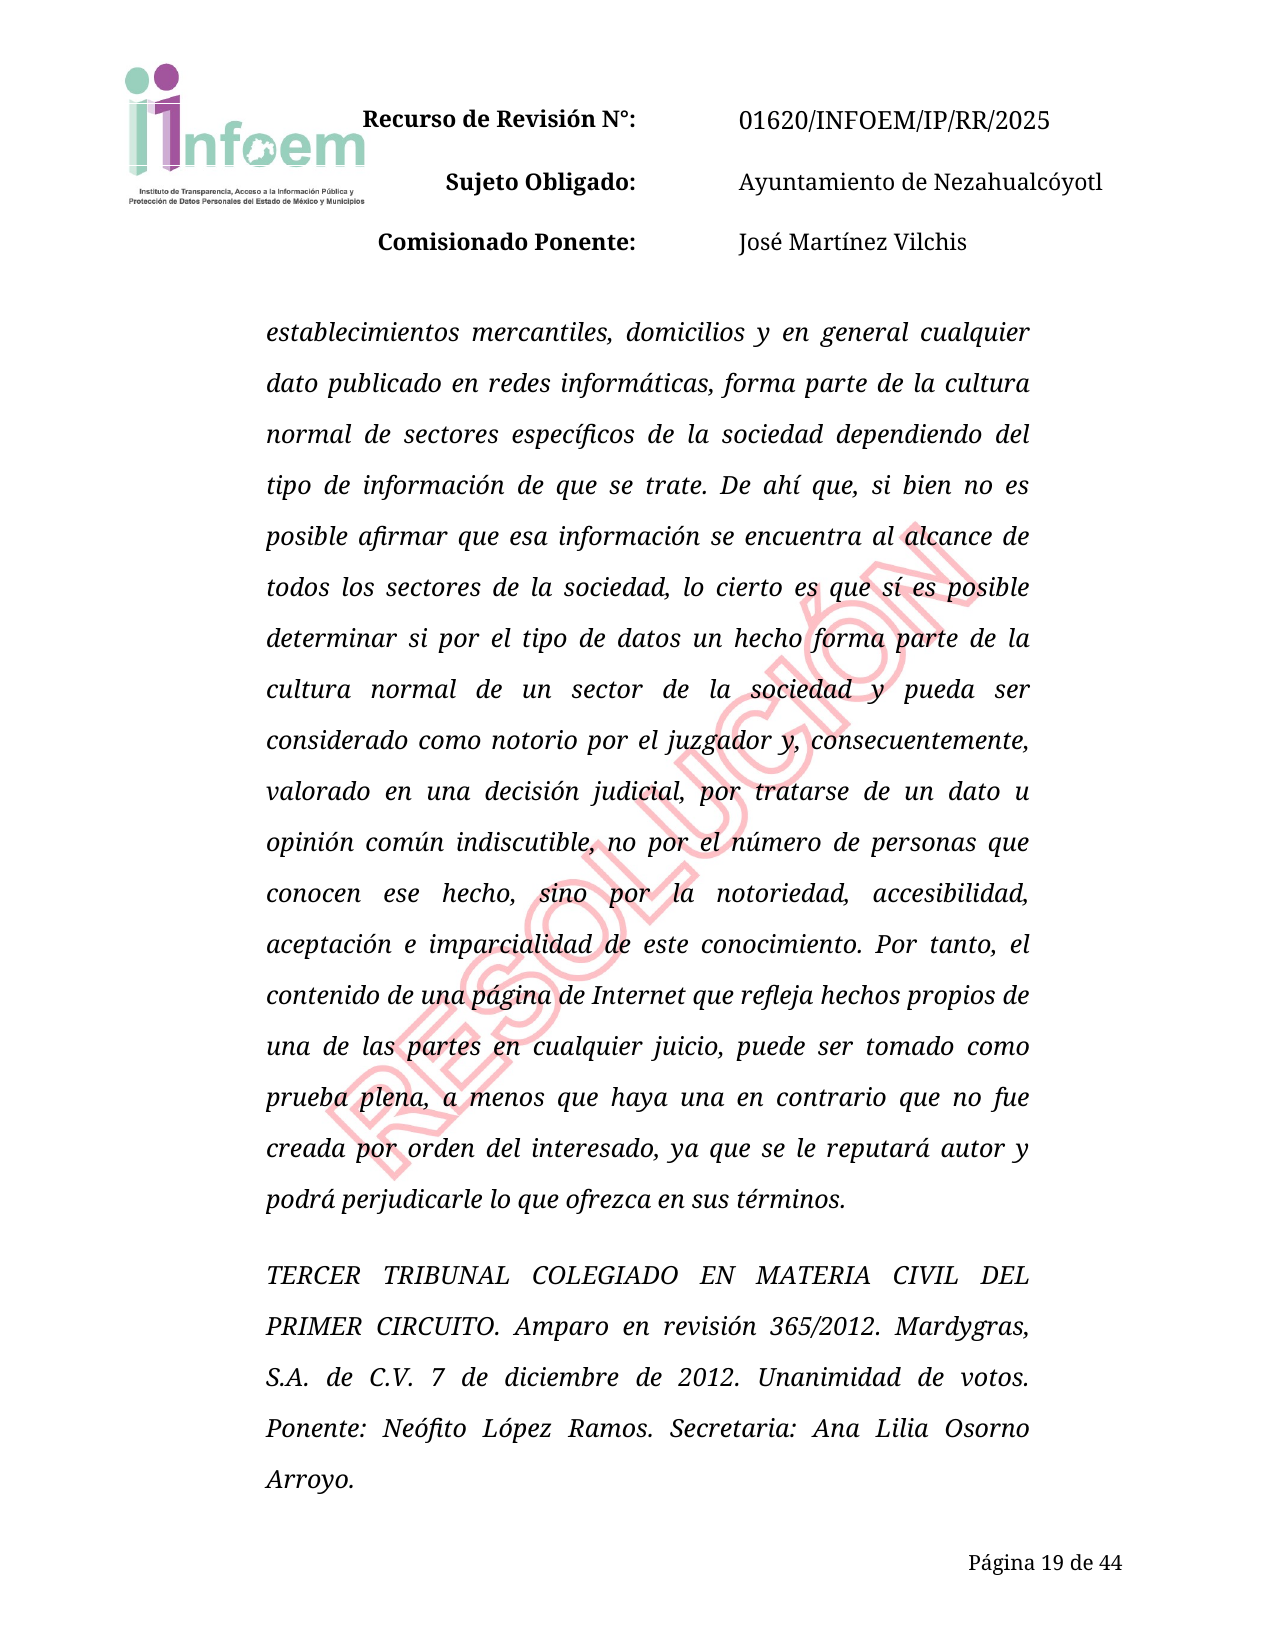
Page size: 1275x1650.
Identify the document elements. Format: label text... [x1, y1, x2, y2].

text TERCER TRIBUNAL COLEGIADO EN MATERIA CIVIL DEL PRIMER CIRCUITO. Amparo en revisión 365/2012. Mardygras, S.A. de C.V. 7 de diciembre de 2012. Unanimidad de votos. Ponente: Neófito López Ramos. Secretaria: Ana Lilia Osorno Arroyo. [266, 1258, 1033, 1496]
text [266, 314, 1033, 1216]
picture [6, 3, 1271, 1650]
